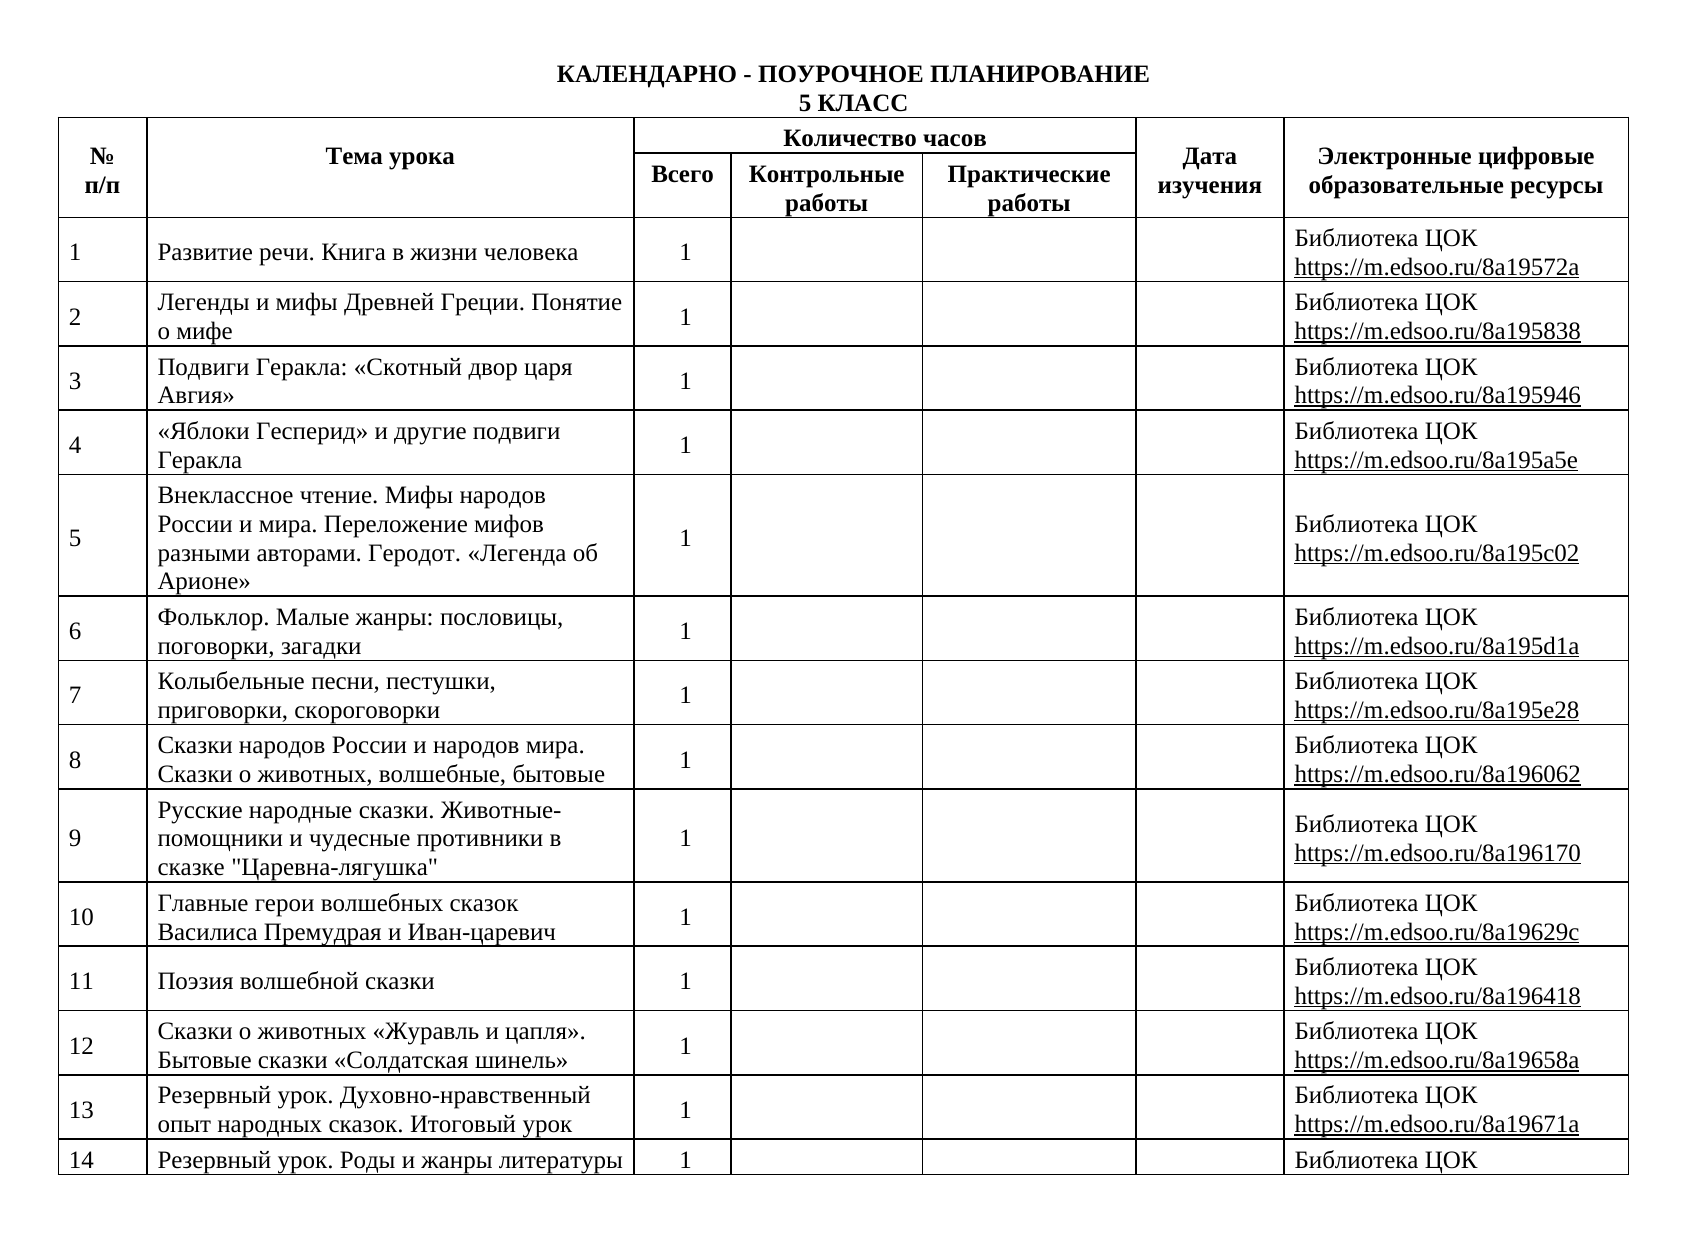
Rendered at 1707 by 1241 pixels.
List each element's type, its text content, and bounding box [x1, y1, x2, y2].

table_header Дата изучения [1137, 118, 1283, 216]
table_cell [732, 725, 922, 788]
table_cell Подвиги Геракла: «Скотный двор царя Авгия» [148, 347, 633, 409]
table_cell Библиотека ЦОК https://m.edsoo.ru/8a195946 [1285, 347, 1628, 409]
table_cell [1137, 725, 1283, 788]
table_cell [923, 282, 1135, 345]
table_cell 4 [59, 411, 146, 473]
table_cell 2 [59, 282, 146, 345]
table_cell [923, 790, 1135, 881]
table_cell Развитие речи. Книга в жизни человека [148, 218, 633, 281]
table_cell 12 [59, 1011, 146, 1074]
table_cell 1 [635, 883, 730, 945]
table_cell [923, 411, 1135, 473]
table_cell 9 [59, 790, 146, 881]
table_cell 13 [59, 1076, 146, 1138]
table_cell Фольклор. Малые жанры: пословицы, поговорки, загадки [148, 597, 633, 659]
table_cell 1 [635, 947, 730, 1009]
table_cell 7 [59, 661, 146, 724]
table_cell Библиотека ЦОК https://m.edsoo.ru/8a195838 [1285, 282, 1628, 345]
table_cell Русские народные сказки. Животные-помощники и чудесные противники в сказке "Царевна-лягушка" [148, 790, 633, 881]
table_cell [923, 1140, 1135, 1174]
table_cell [923, 1011, 1135, 1074]
table_cell 1 [635, 597, 730, 659]
table_cell 6 [59, 597, 146, 659]
table_cell 1 [635, 347, 730, 409]
table_cell 14 [59, 1140, 146, 1174]
table_cell 1 [635, 1011, 730, 1074]
table_cell Библиотека ЦОК https://m.edsoo.ru/8a19658a [1285, 1011, 1628, 1074]
table_cell 1 [635, 661, 730, 724]
table_cell Библиотека ЦОК https://m.edsoo.ru/8a19572a [1285, 218, 1628, 281]
table_cell [732, 282, 922, 345]
table_cell [732, 1140, 922, 1174]
table_cell Внеклассное чтение. Мифы народов России и мира. Переложение мифов разными авторами. Геродот. «Легенда об Арионе» [148, 475, 633, 595]
table_cell Главные герои волшебных сказок Василиса Премудрая и Иван-царевич [148, 883, 633, 945]
table_cell [732, 411, 922, 473]
table_cell [1137, 475, 1283, 595]
table_cell Сказки народов России и народов мира. Сказки о животных, волшебные, бытовые [148, 725, 633, 788]
table_header Количество часов [635, 118, 1135, 152]
table_cell Контрольные работы [732, 154, 922, 216]
table_cell [1137, 883, 1283, 945]
table_cell [1137, 411, 1283, 473]
table_cell [732, 661, 922, 724]
table_cell [732, 790, 922, 881]
table_cell [732, 475, 922, 595]
table_header Электронные цифровые образовательные ресурсы [1285, 118, 1628, 216]
table_cell [1137, 790, 1283, 881]
table_cell [923, 475, 1135, 595]
table_cell Библиотека ЦОК https://m.edsoo.ru/8a195a5e [1285, 411, 1628, 473]
table_cell Сказки о животных «Журавль и цапля». Бытовые сказки «Солдатская шинель» [148, 1011, 633, 1074]
table_cell [1137, 1076, 1283, 1138]
table_cell Библиотека ЦОК https://m.edsoo.ru/8a19671a [1285, 1076, 1628, 1138]
table_cell 1 [635, 1076, 730, 1138]
table_cell 5 [59, 475, 146, 595]
table_cell Легенды и мифы Древней Греции. Понятие о мифе [148, 282, 633, 345]
table_cell [923, 1076, 1135, 1138]
table_cell [923, 347, 1135, 409]
table_cell [732, 218, 922, 281]
table_cell Библиотека ЦОК https://m.edsoo.ru/8a195c02 [1285, 475, 1628, 595]
table_cell «Яблоки Гесперид» и другие подвиги Геракла [148, 411, 633, 473]
table_cell [1137, 347, 1283, 409]
text 5 КЛАСС [89, 88, 1618, 117]
table_cell Библиотека ЦОК https://m.edsoo.ru/8a196062 [1285, 725, 1628, 788]
text КАЛЕНДАРНО - ПОУРОЧНОЕ ПЛАНИРОВАНИЕ [89, 59, 1618, 88]
table_cell Всего [635, 154, 730, 216]
table_cell [923, 597, 1135, 659]
table_cell 1 [59, 218, 146, 281]
table_cell [732, 597, 922, 659]
table_cell [923, 218, 1135, 281]
table_cell Библиотека ЦОК https://m.edsoo.ru/8a195d1a [1285, 597, 1628, 659]
table_cell Практические работы [923, 154, 1135, 216]
table_cell 1 [635, 1140, 730, 1174]
table_cell 1 [635, 411, 730, 473]
table_header Тема урока [148, 118, 633, 216]
table_cell 10 [59, 883, 146, 945]
table_cell 1 [635, 725, 730, 788]
table_cell [1137, 661, 1283, 724]
table_cell [1137, 282, 1283, 345]
table_cell 8 [59, 725, 146, 788]
table_cell 1 [635, 475, 730, 595]
table_cell [1137, 597, 1283, 659]
table_cell [732, 947, 922, 1009]
table_cell Библиотека ЦОК https://m.edsoo.ru/8a19629c [1285, 883, 1628, 945]
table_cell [148, 1140, 633, 1174]
table_cell [732, 1076, 922, 1138]
table_cell [732, 1011, 922, 1074]
table_cell [1137, 1140, 1283, 1174]
table_header № п/п [59, 118, 146, 216]
table_cell Резервный урок. Духовно-нравственный опыт народных сказок. Итоговый урок [148, 1076, 633, 1138]
table_cell Библиотека ЦОК https://m.edsoo.ru/8a196170 [1285, 790, 1628, 881]
table_cell 11 [59, 947, 146, 1009]
table_cell [1137, 947, 1283, 1009]
table_cell [923, 661, 1135, 724]
table_cell [1137, 1011, 1283, 1074]
table_cell [923, 883, 1135, 945]
table_cell 1 [635, 790, 730, 881]
table_cell [1137, 218, 1283, 281]
table_cell Колыбельные песни, пестушки, приговорки, скороговорки [148, 661, 633, 724]
table_cell [732, 347, 922, 409]
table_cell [1285, 1140, 1628, 1174]
table_cell 1 [635, 282, 730, 345]
table_cell 1 [635, 218, 730, 281]
table_cell Поэзия волшебной сказки [148, 947, 633, 1009]
table_cell [732, 883, 922, 945]
table_cell [923, 947, 1135, 1009]
table_cell Библиотека ЦОК https://m.edsoo.ru/8a195e28 [1285, 661, 1628, 724]
table_cell 3 [59, 347, 146, 409]
table_cell [923, 725, 1135, 788]
table_cell Библиотека ЦОК https://m.edsoo.ru/8a196418 [1285, 947, 1628, 1009]
